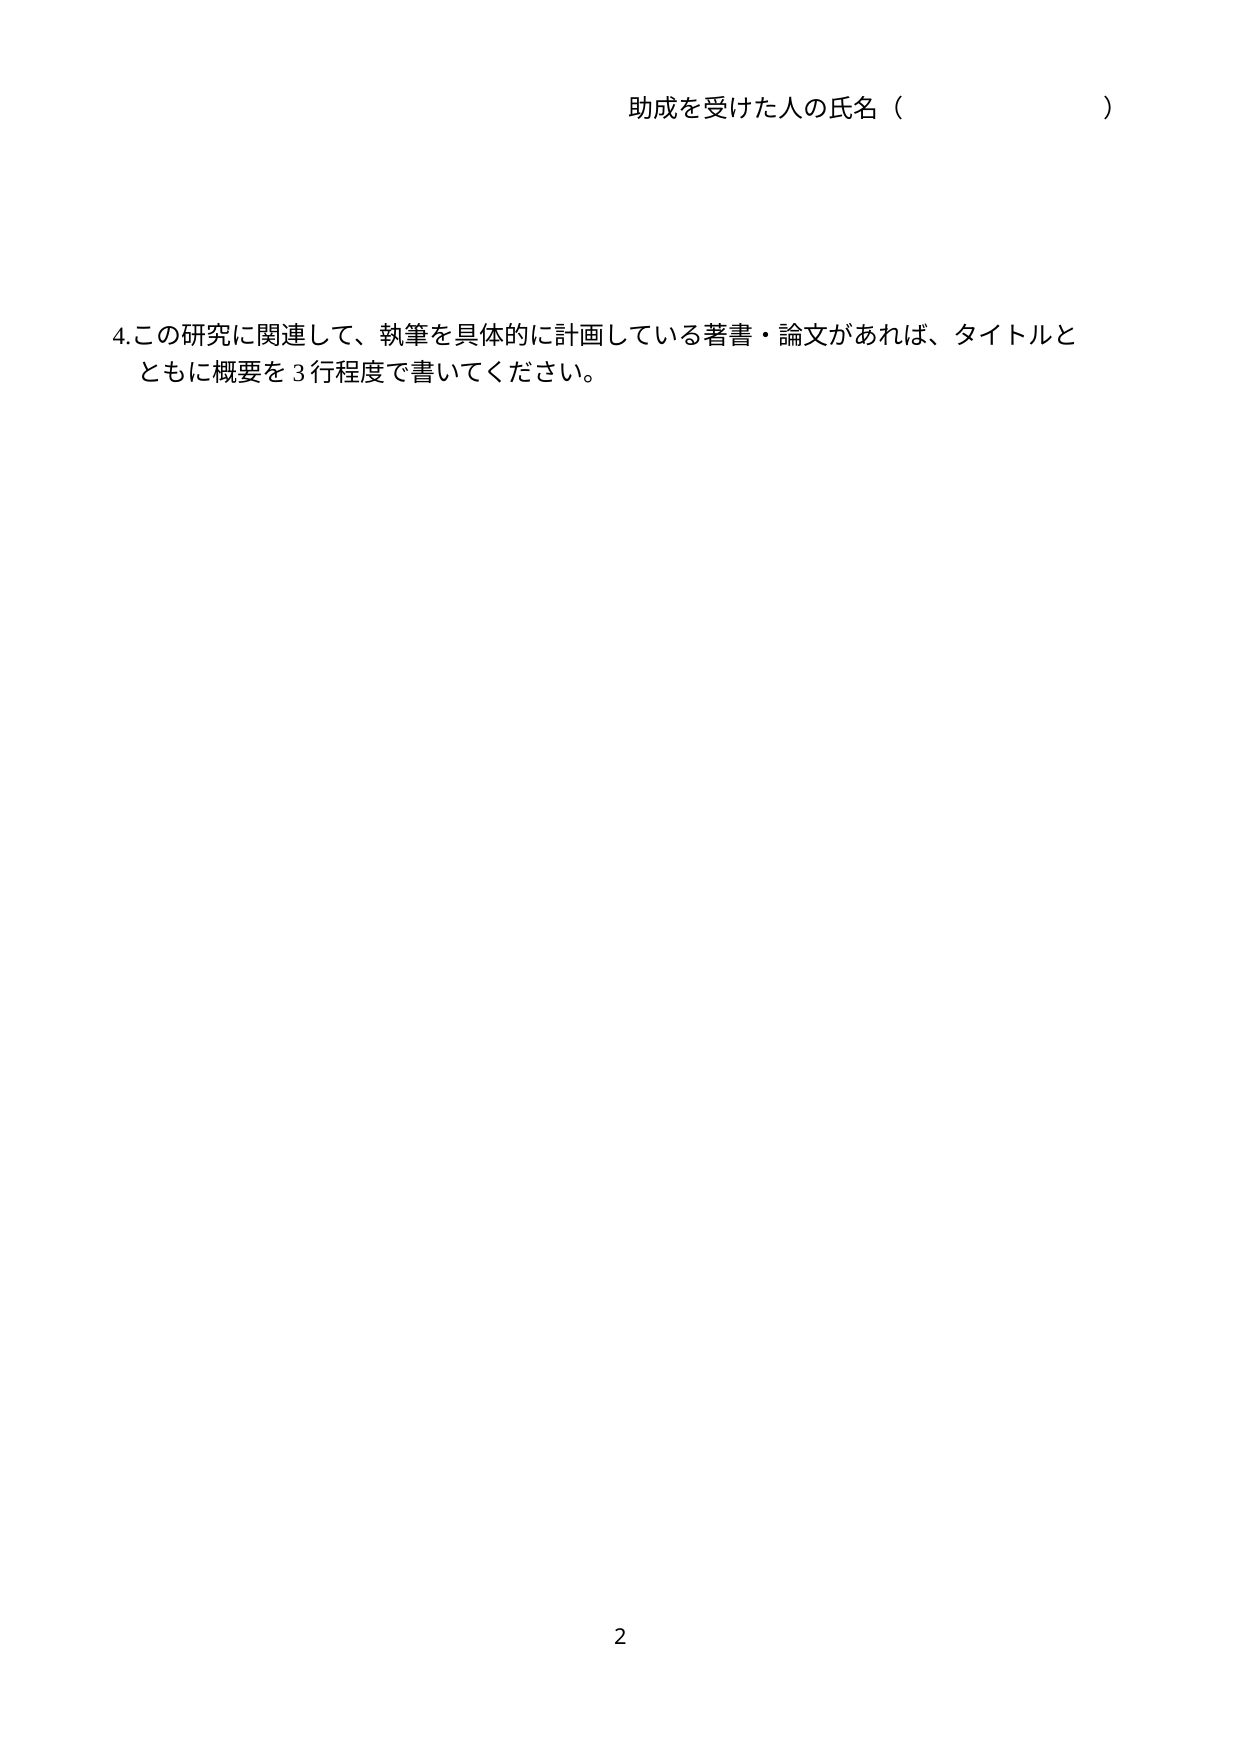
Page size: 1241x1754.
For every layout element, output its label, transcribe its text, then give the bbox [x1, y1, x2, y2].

text ともに概要を3行程度で書いてください。 [112, 352, 1128, 389]
text 4.この研究に関連して、執筆を具体的に計画している著書・論文があれば、タイトルと [112, 314, 1128, 352]
